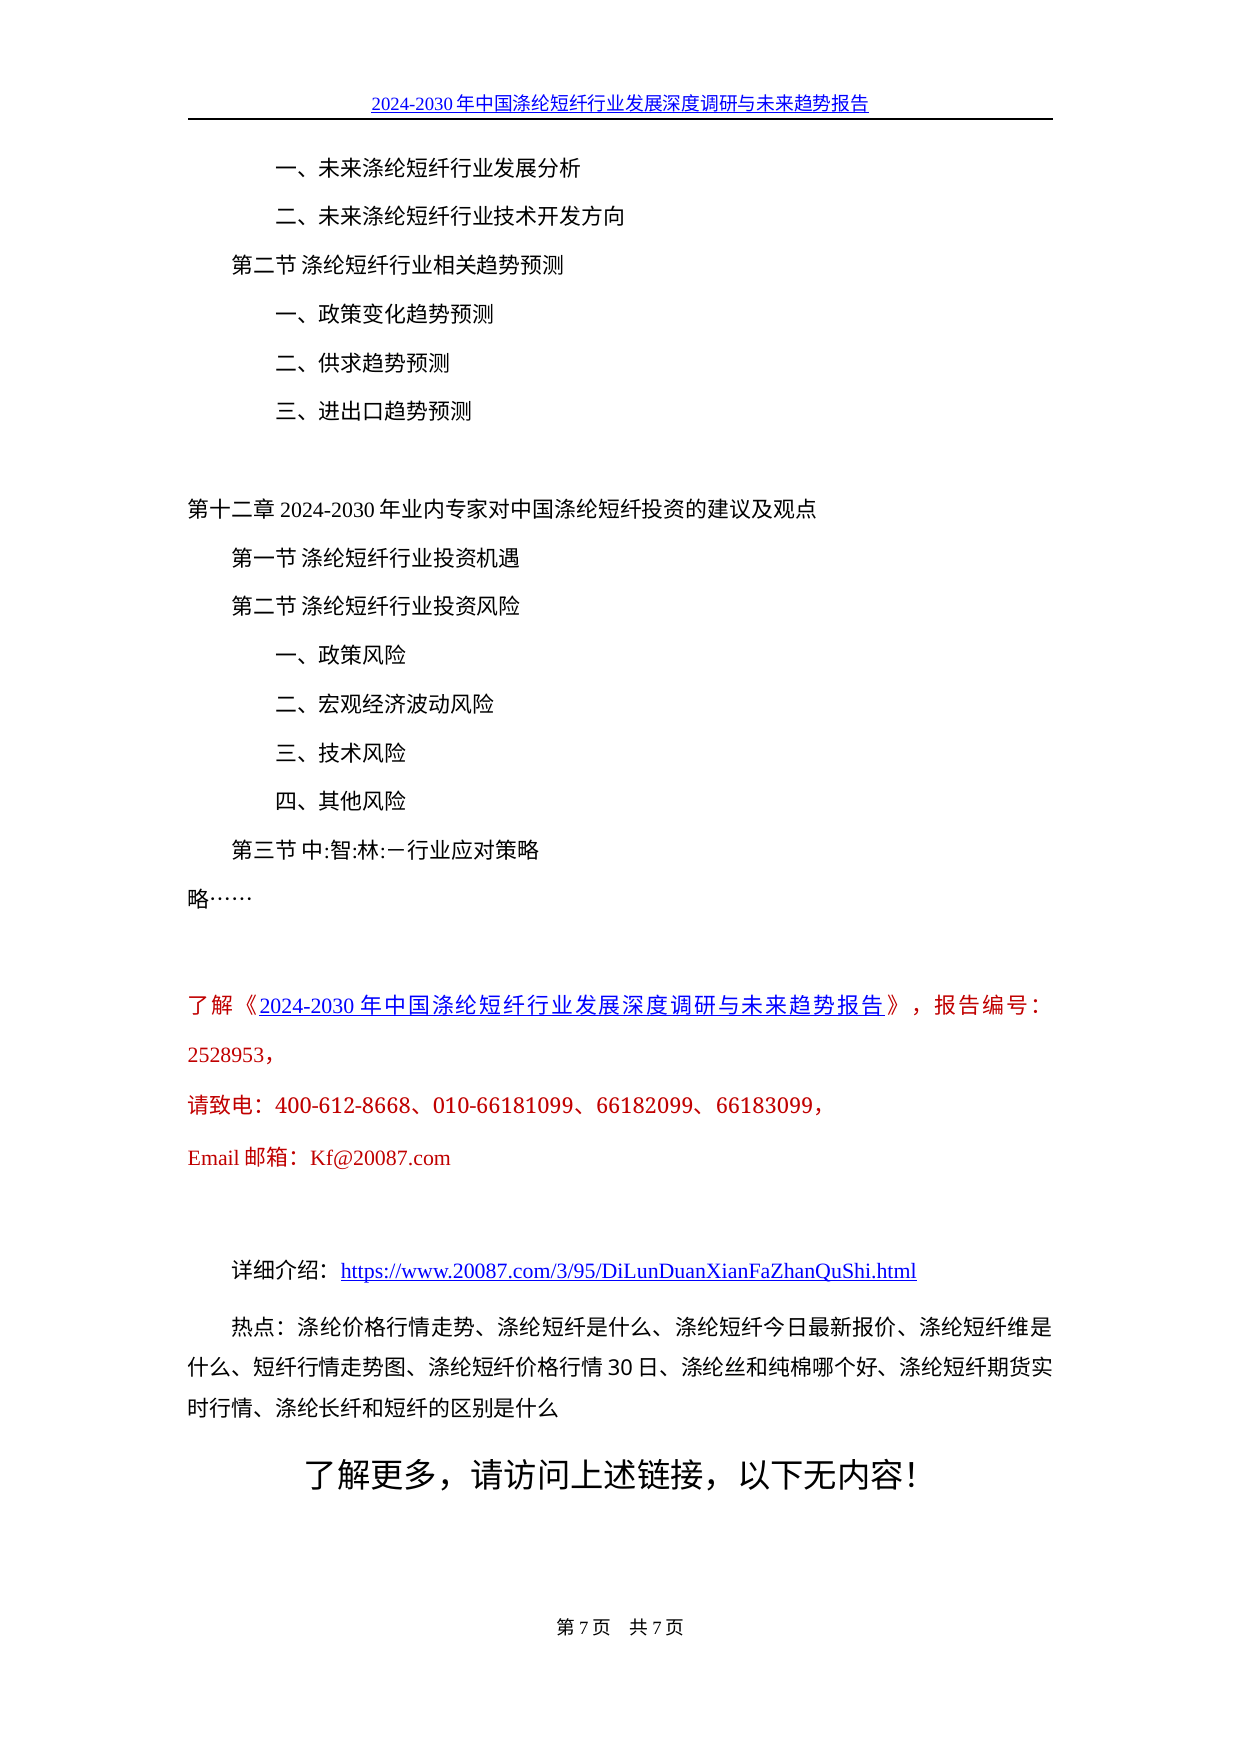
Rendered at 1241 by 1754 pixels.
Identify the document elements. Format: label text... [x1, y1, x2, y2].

text 请致电：400-612-8668、010-66181099、66182099、66183099， [187, 1088, 1053, 1121]
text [187, 150, 1053, 914]
text Email邮箱：Kf@20087.com [187, 1140, 1053, 1172]
title 了解更多，请访问上述链接，以下无内容！ [187, 1441, 1053, 1506]
text 详细介绍：https://www.20087.com/3/95/DiLunDuanXianFaZhanQuShi.html [187, 1253, 1053, 1285]
text 热点：涤纶价格行情走势、涤纶短纤是什么、涤纶短纤今日最新报价、涤纶短纤维是什么、短纤行情走势图、涤纶短纤价格行情30日、涤纶丝和纯棉哪个好、涤纶短纤期货实时行情、涤纶长纤和短纤的区别是什么 [187, 1309, 1053, 1423]
text 了解《2024-2030年中国涤纶短纤行业发展深度调研与未来趋势报告》，报告编号：2528953， [187, 988, 1053, 1069]
